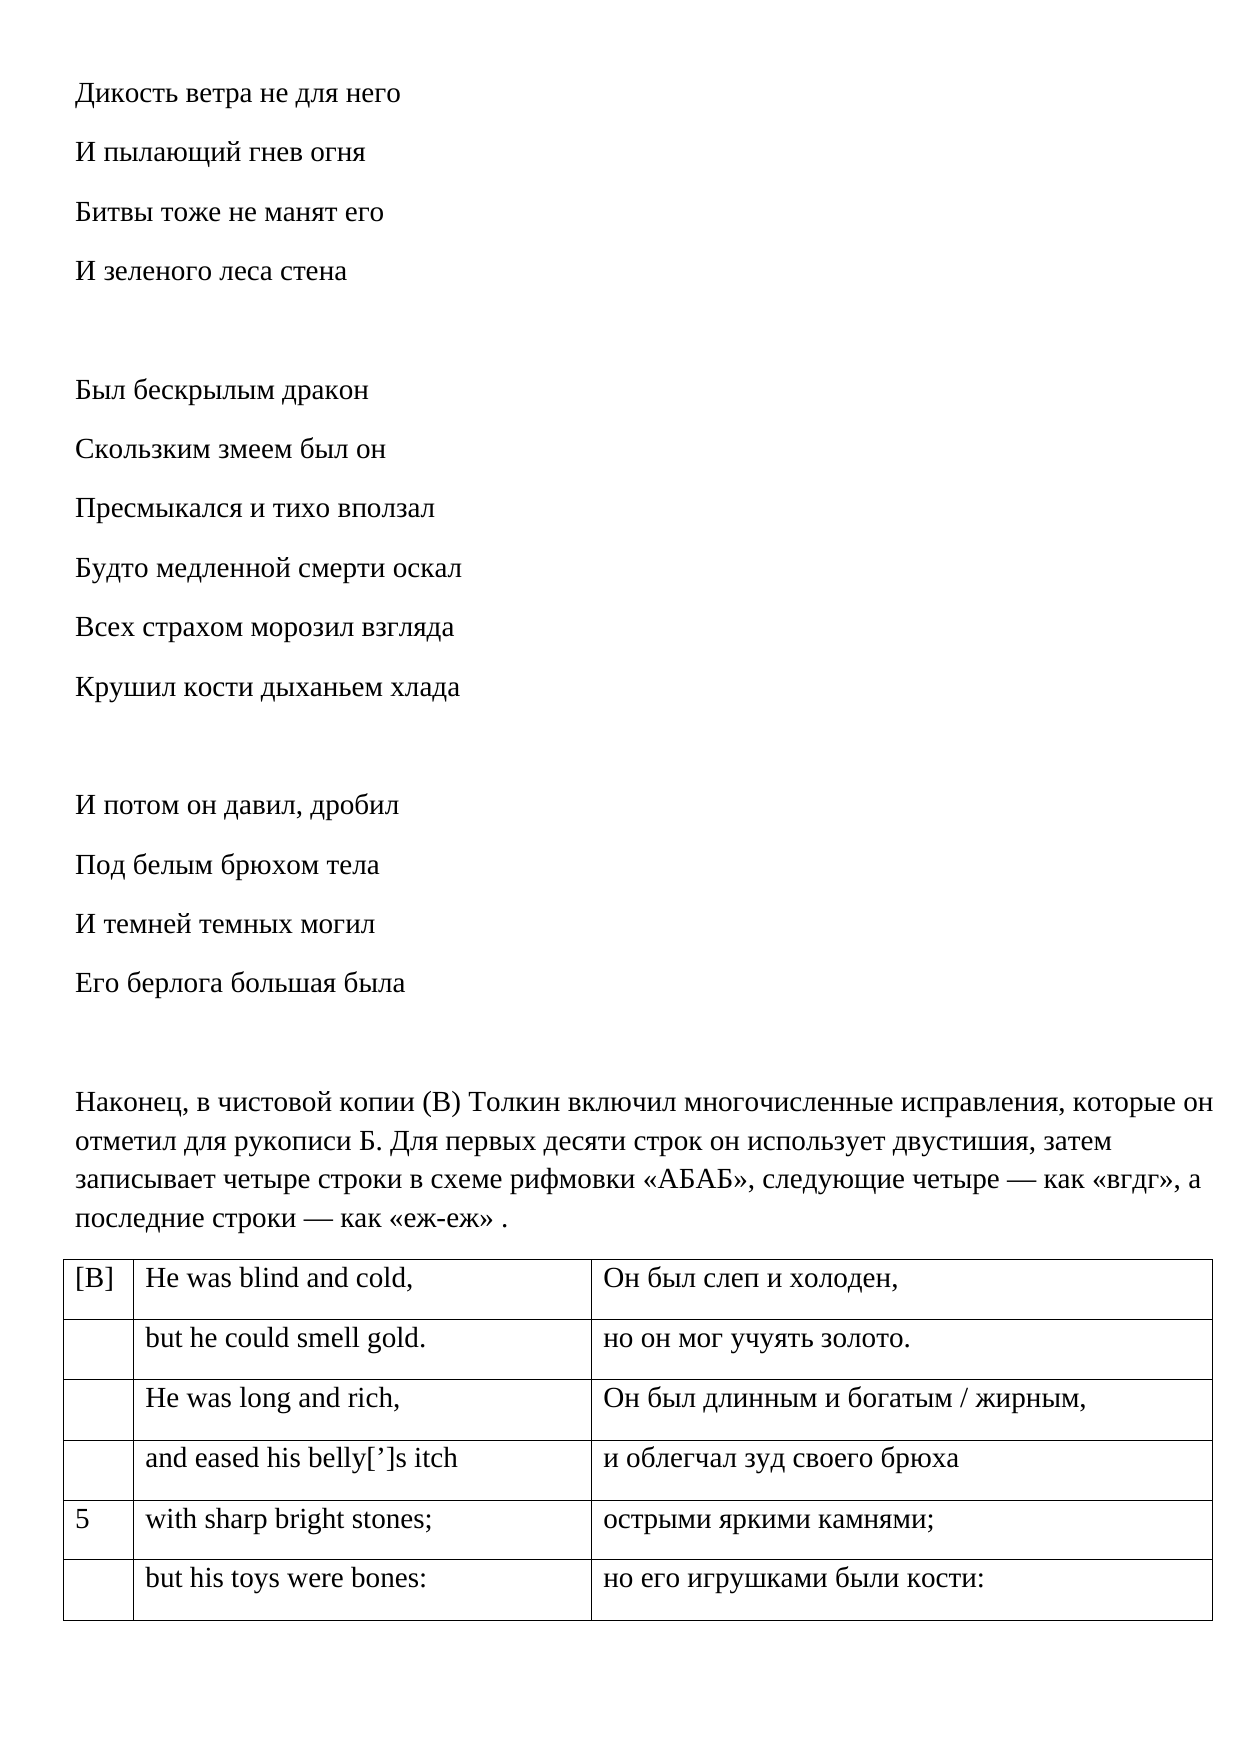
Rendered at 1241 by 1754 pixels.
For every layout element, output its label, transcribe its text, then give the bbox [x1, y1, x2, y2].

text Его берлога большая была [75, 966, 1226, 999]
table_header Он был слеп и холоден, [592, 1260, 1212, 1319]
text Скользким змеем был он [75, 431, 1226, 465]
table_cell 5 [64, 1501, 133, 1559]
text Был бескрылым дракон [75, 372, 1226, 405]
text И пылающий гнев огня [75, 134, 1226, 168]
text Дикость ветра не для него [75, 75, 1226, 108]
table_cell with sharp bright stones; [134, 1501, 591, 1559]
text Пресмыкался и тихо вползал [75, 491, 1226, 524]
text Будто медленной смерти оскал [75, 550, 1226, 583]
table_cell [64, 1320, 133, 1379]
table_cell но он мог учуять золото. [592, 1320, 1212, 1379]
table_cell Он был длинным и богатым / жирным, [592, 1380, 1212, 1439]
table_cell и облегчал зуд своего брюха [592, 1441, 1212, 1500]
text Всех страхом морозил взгляда [75, 609, 1226, 643]
text Под белым брюхом тела [75, 847, 1226, 880]
table_header He was blind and cold, [134, 1260, 591, 1319]
table_cell [64, 1441, 133, 1500]
table_cell but he could smell gold. [134, 1320, 591, 1379]
table_cell [64, 1560, 133, 1619]
table_cell but his toys were bones: [134, 1560, 591, 1619]
text Наконец, в чистовой копии (В) Толкин включил многочисленные исправления, которые он отметил для рукописи Б. Для первых десяти строк он использует двустишия, затем записывает четыре строки в схеме рифмовки «AБAБ», следующие четыре — как «вгдг», а последние строки — как «еж-еж» . [75, 1084, 1226, 1233]
text И зеленого леса стена [75, 253, 1226, 287]
text И потом он давил, дробил [75, 787, 1226, 821]
text Битвы тоже не манят его [75, 194, 1226, 227]
text И темней темных могил [75, 906, 1226, 940]
table_cell острыми яркими камнями; [592, 1501, 1212, 1559]
table_cell [64, 1380, 133, 1439]
table_header [В] [64, 1260, 133, 1319]
table_cell но его игрушками были кости: [592, 1560, 1212, 1619]
table_cell and eased his belly[’]s itch [134, 1441, 591, 1500]
table_cell He was long and rich, [134, 1380, 591, 1439]
text Крушил кости дыханьем хлада [75, 669, 1226, 702]
